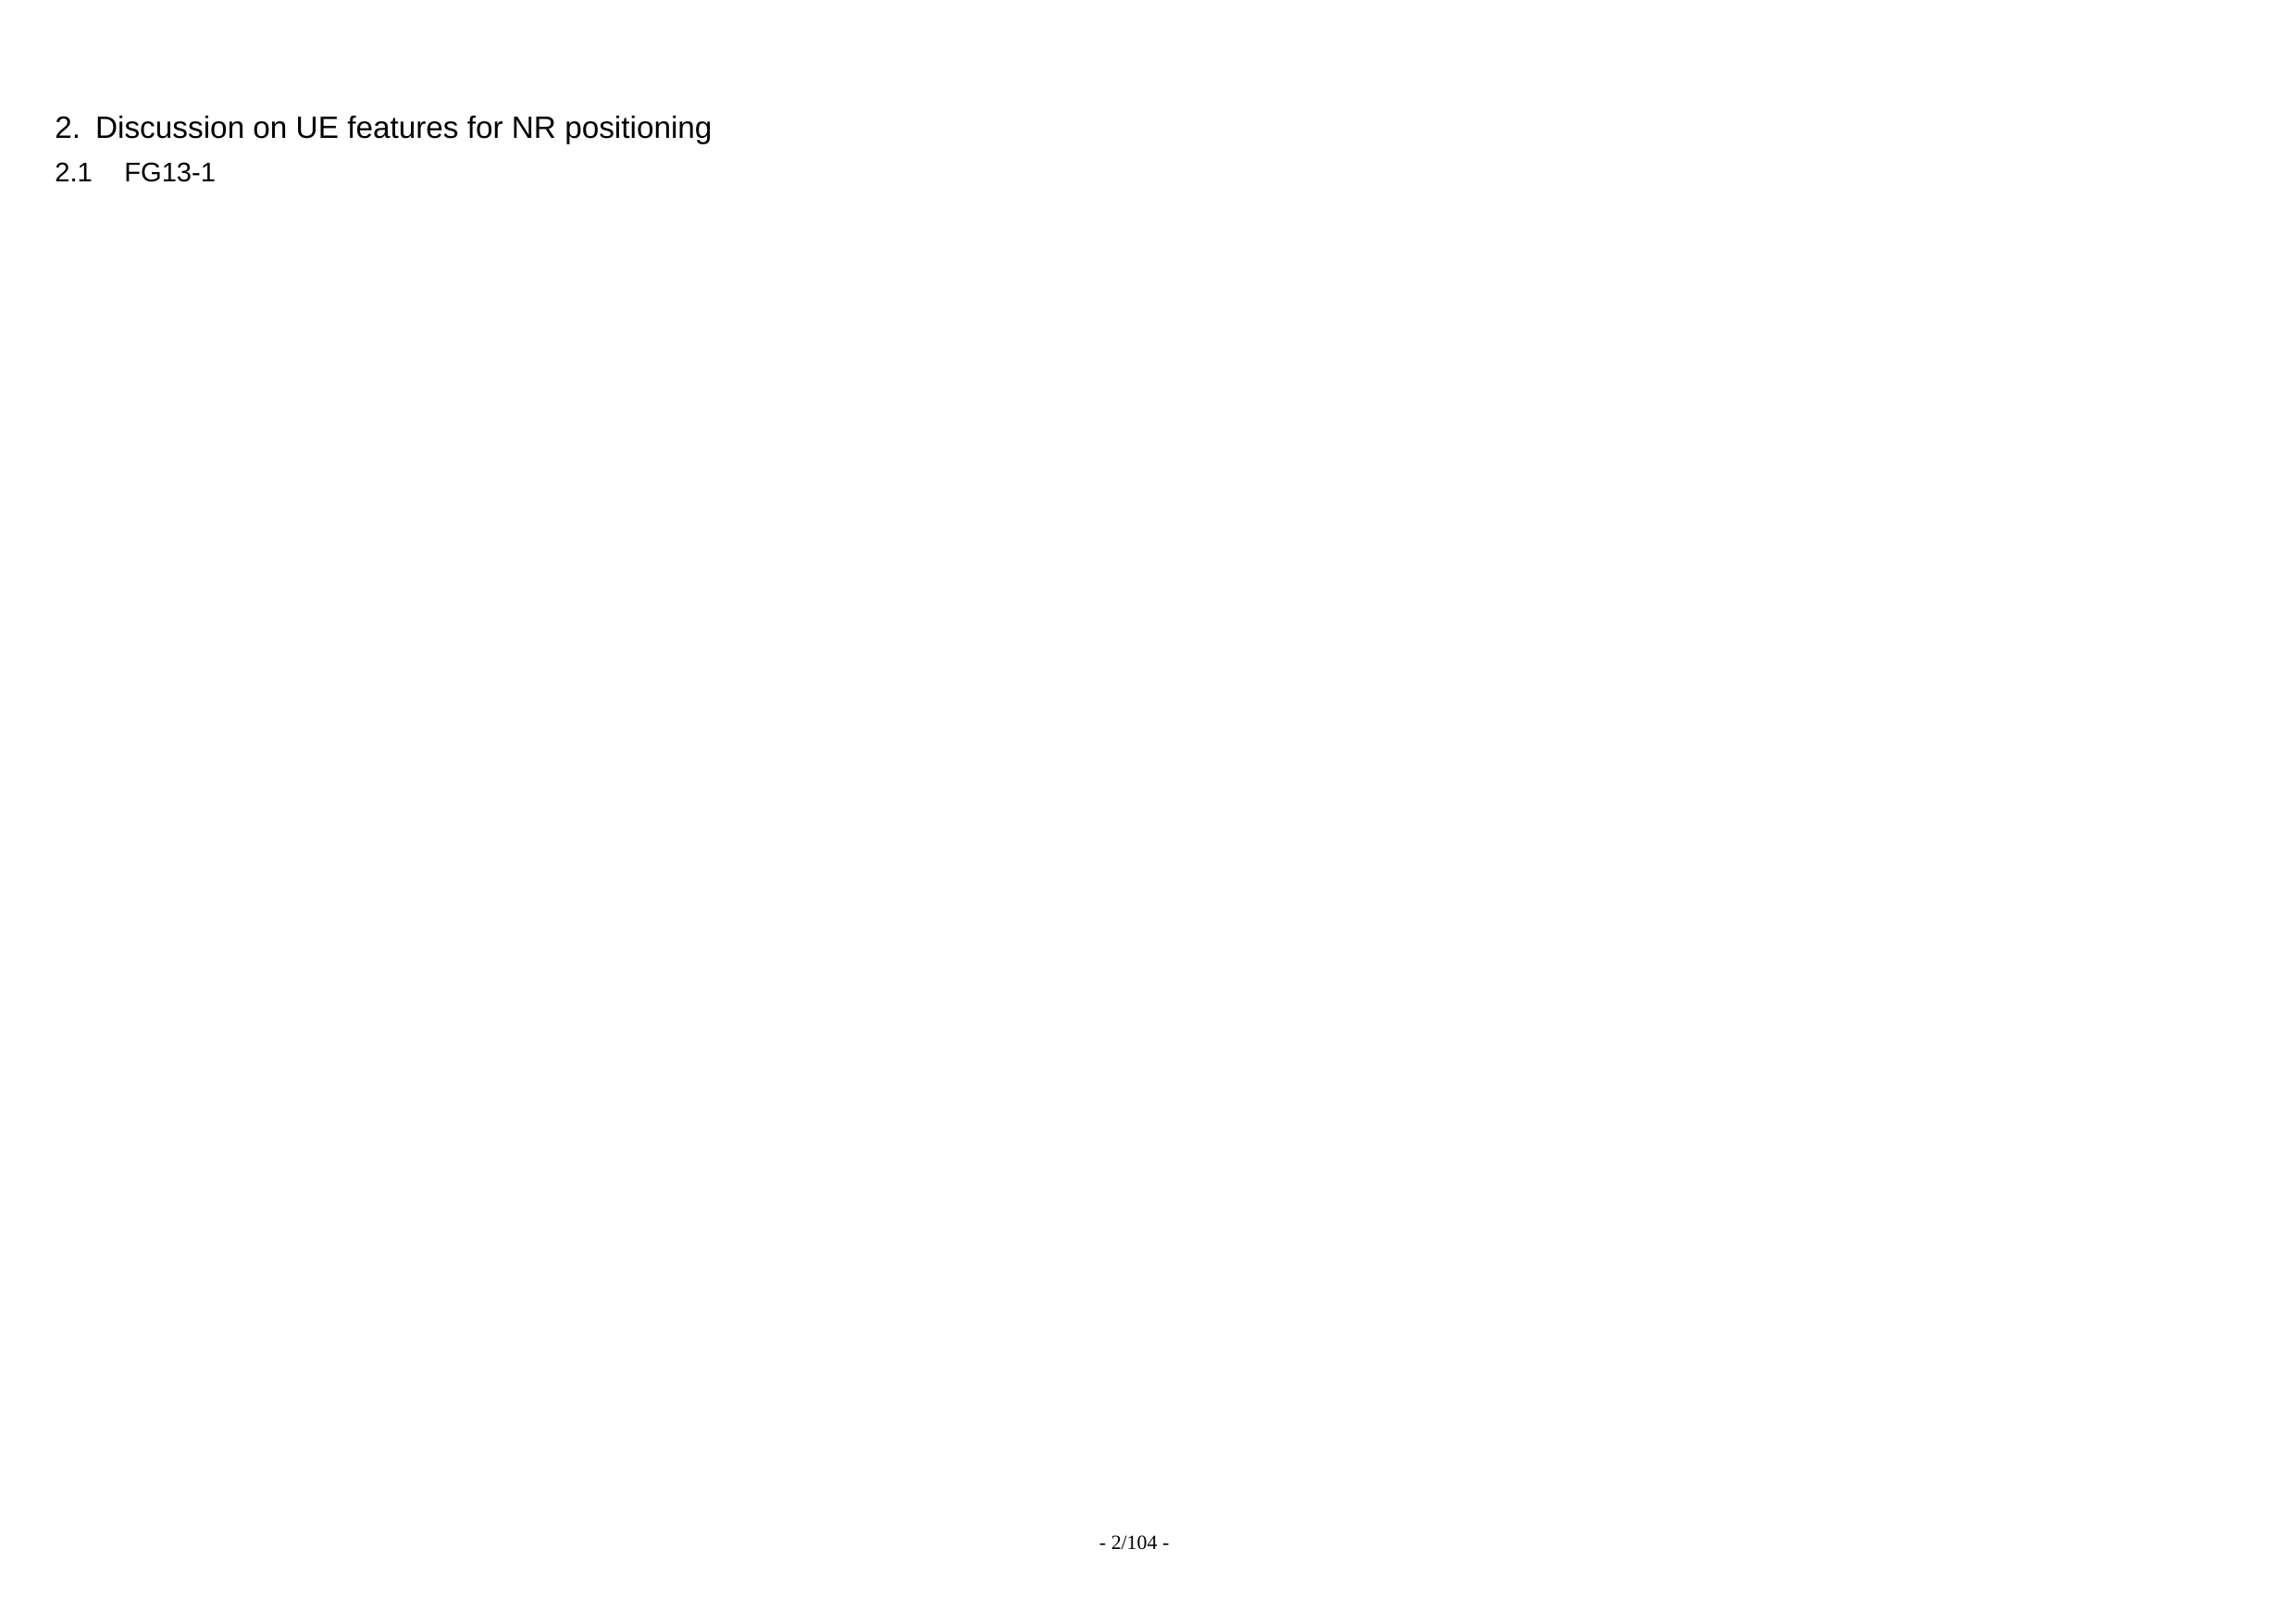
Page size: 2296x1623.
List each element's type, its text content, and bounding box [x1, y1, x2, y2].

subtitle 2.1 FG13-1 [55, 156, 2214, 188]
list Discussion on UE features for NR positioning [55, 109, 2214, 145]
